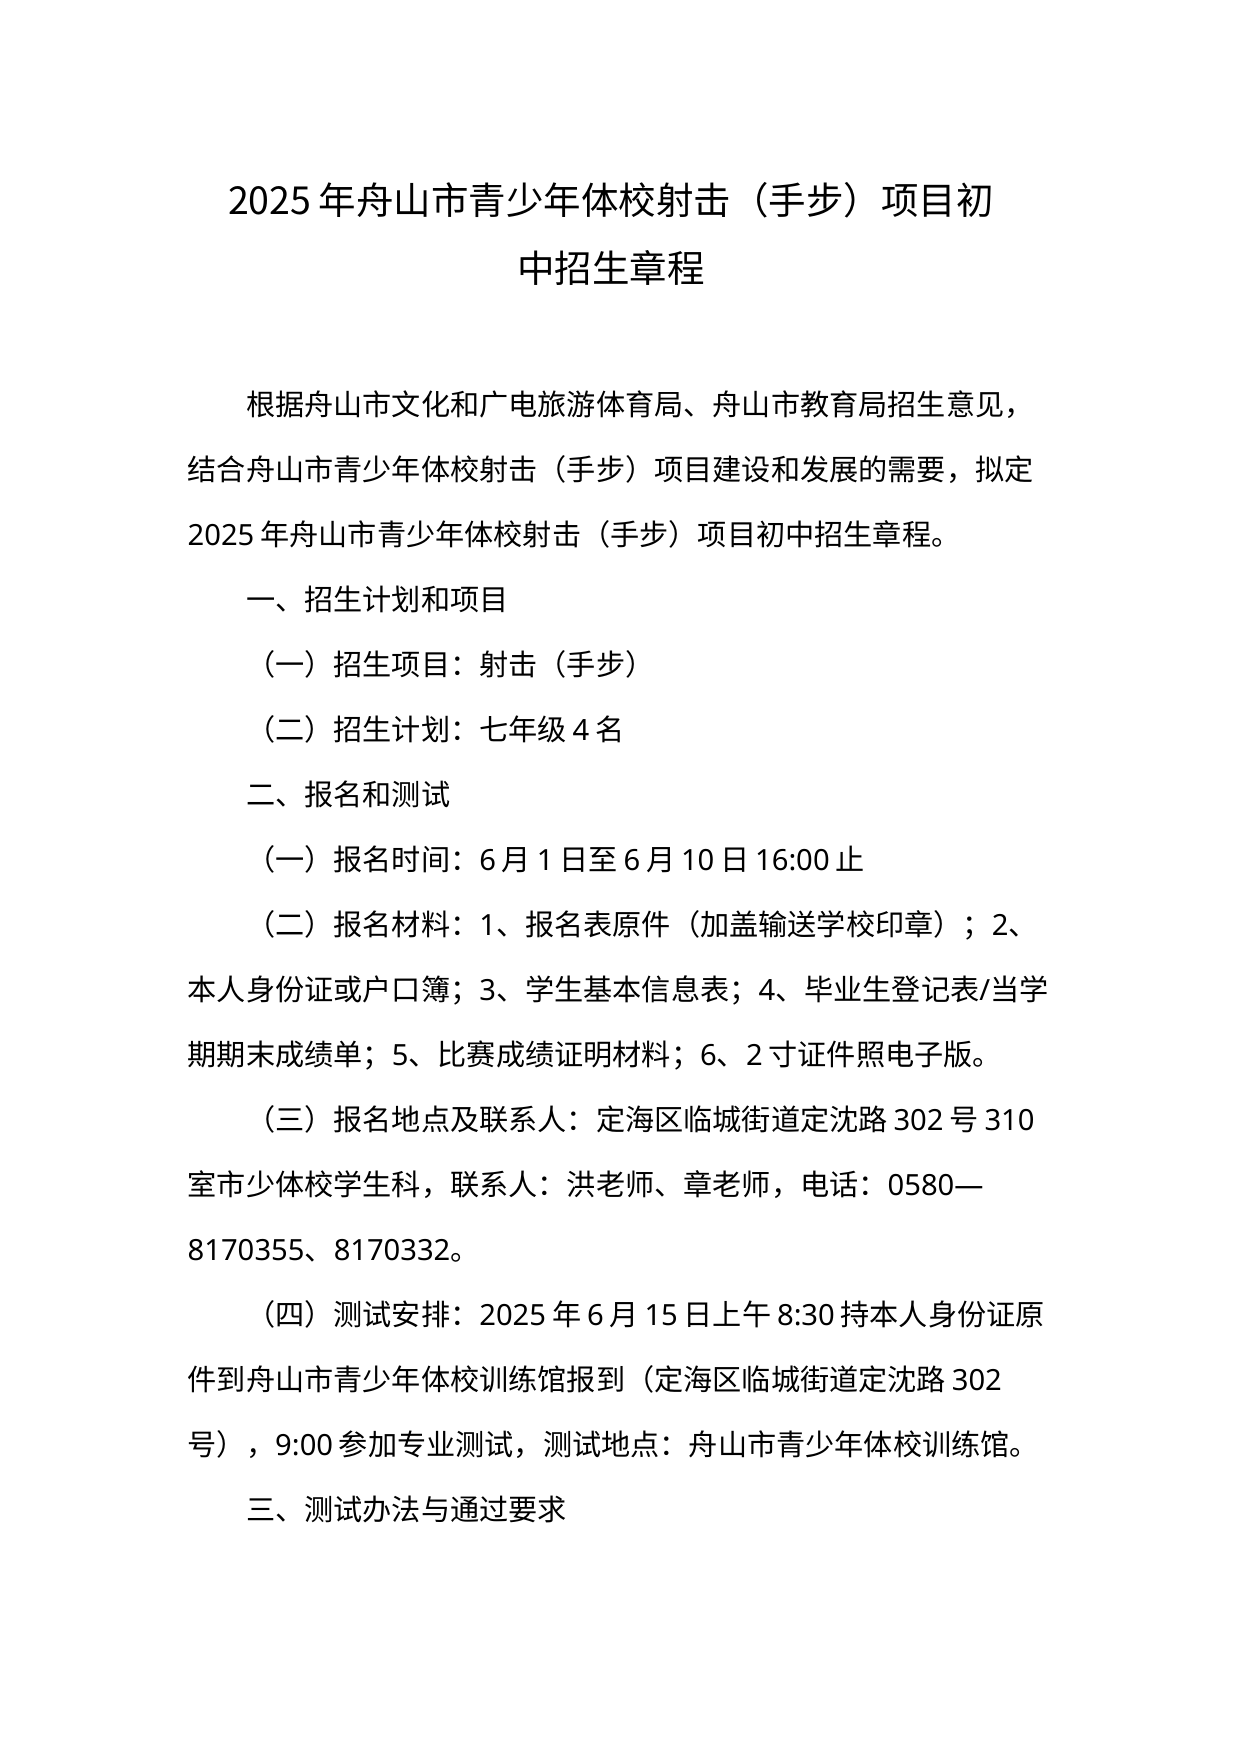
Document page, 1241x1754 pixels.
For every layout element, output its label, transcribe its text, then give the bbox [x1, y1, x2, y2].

list 招生项目：射击（手步） [187, 630, 1053, 695]
list 报名时间：6月1日至6月10日16:00止 [187, 825, 1053, 890]
list 报名和测试 [187, 760, 1053, 825]
text 根据舟山市文化和广电旅游体育局、舟山市教育局招生意见，结合舟山市青少年体校射击（手步）项目建设和发展的需要，拟定2025年舟山市青少年体校射击（手步）项目初中招生章程。 [187, 370, 1053, 565]
list 报名材料：1、报名表原件（加盖输送学校印章）；2、本人身份证或户口簿；3、学生基本信息表；4、毕业生登记表/当学期期末成绩单；5、比赛成绩证明材料；6、2寸证件照电子版。 [187, 890, 1053, 1085]
list 报名地点及联系人：定海区临城街道定沈路302号310室市少体校学生科，联系人：洪老师、章老师，电话：0580—8170355、8170332。 [187, 1085, 1053, 1280]
text 2025年舟山市青少年体校射击（手步）项目初中招生章程 [209, 166, 1012, 299]
list 招生计划和项目 [187, 565, 1053, 630]
list 测试安排：2025年6月15日上午8:30持本人身份证原件到舟山市青少年体校训练馆报到（定海区临城街道定沈路302号），9:00参加专业测试，测试地点：舟山市青少年体校训练馆。 [187, 1280, 1053, 1475]
list 测试办法与通过要求 [187, 1475, 1053, 1540]
list 招生计划：七年级4名 [187, 695, 1053, 760]
